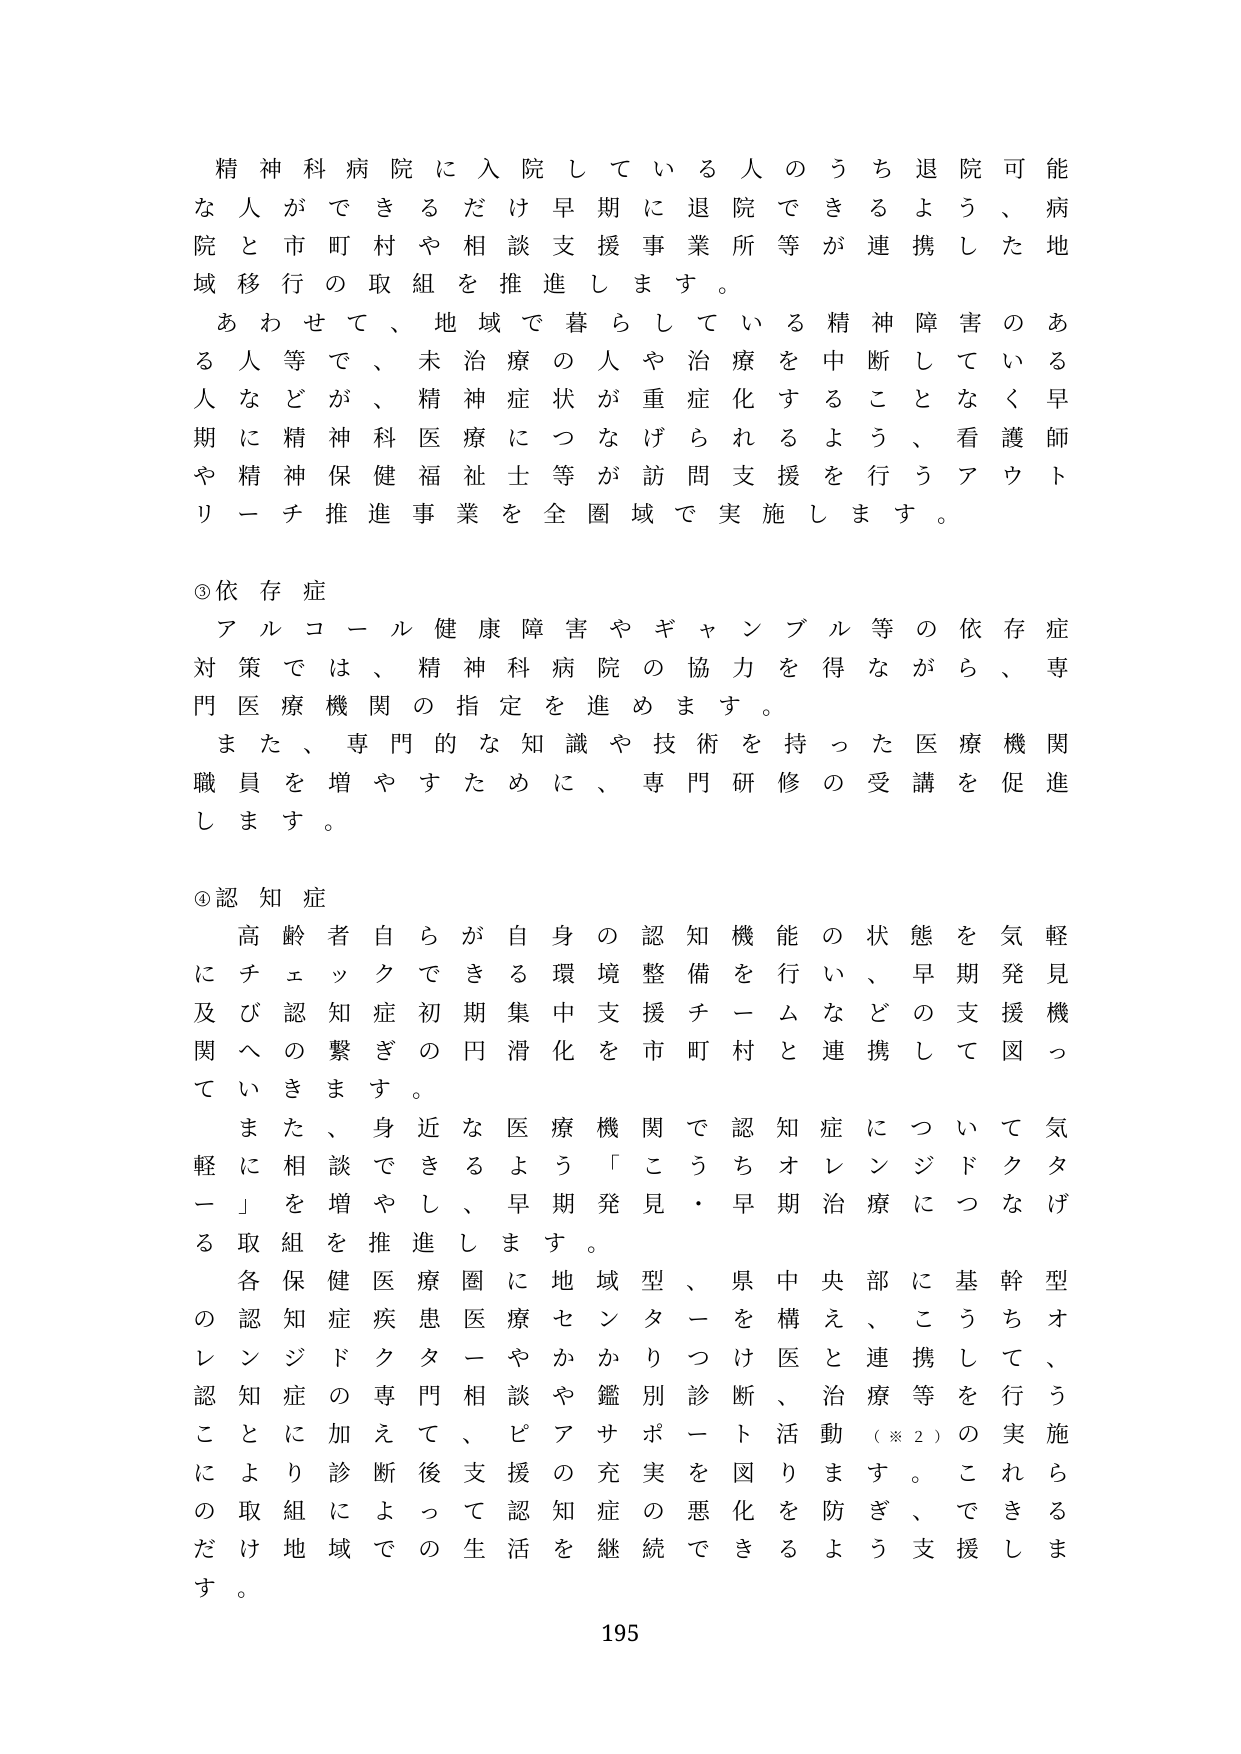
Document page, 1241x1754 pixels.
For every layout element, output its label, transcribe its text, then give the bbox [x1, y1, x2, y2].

text アルコール健康障害やギャンブル等の依存症対策では、精神科病院の協力を得ながら、専門医療機関の指定を進めます。 [191, 609, 1090, 724]
text 高齢者自らが自身の認知機能の状態を気軽にチェックできる環境整備を行い、早期発見及び認知症初期集中支援チームなどの支援機関への繋ぎの円滑化を市町村と連携して図っていきます。 [193, 915, 1090, 1107]
text ④認知症 [169, 877, 1090, 915]
text また、専門的な知識や技術を持った医療機関職員を増やすために、専門研修の受講を促進します。 [191, 724, 1090, 839]
text 各保健医療圏に地域型、県中央部に基幹型の認知症疾患医療センターを構え、こうちオレンジドクターやかかりつけ医と連携して、認知症の専門相談や鑑別診断、治療等を行うことに加えて、ピアサポート活動（※２）の実施により診断後支援の充実を図ります。これらの取組によって認知症の悪化を防ぎ、できるだけ地域での生活を継続できるよう支援します。 [193, 1260, 1090, 1605]
text また、身近な医療機関で認知症について気軽に相談できるよう「こうちオレンジドクター」を増やし、早期発見・早期治療につなげる取組を推進します。 [193, 1107, 1090, 1260]
text あわせて、地域で暮らしている精神障害のある人等で、未治療の人や治療を中断している人などが、精神症状が重症化することなく早期に精神科医療につなげられるよう、看護師や精神保健福祉士等が訪問支援を行うアウトリーチ推進事業を全圏域で実施します。 [191, 302, 1090, 532]
text ③依存症 [169, 570, 1090, 609]
text 精神科病院に入院している人のうち退院可能な人ができるだけ早期に退院できるよう、病院と市町村や相談支援事業所等が連携した地域移行の取組を推進します。 [191, 149, 1090, 302]
